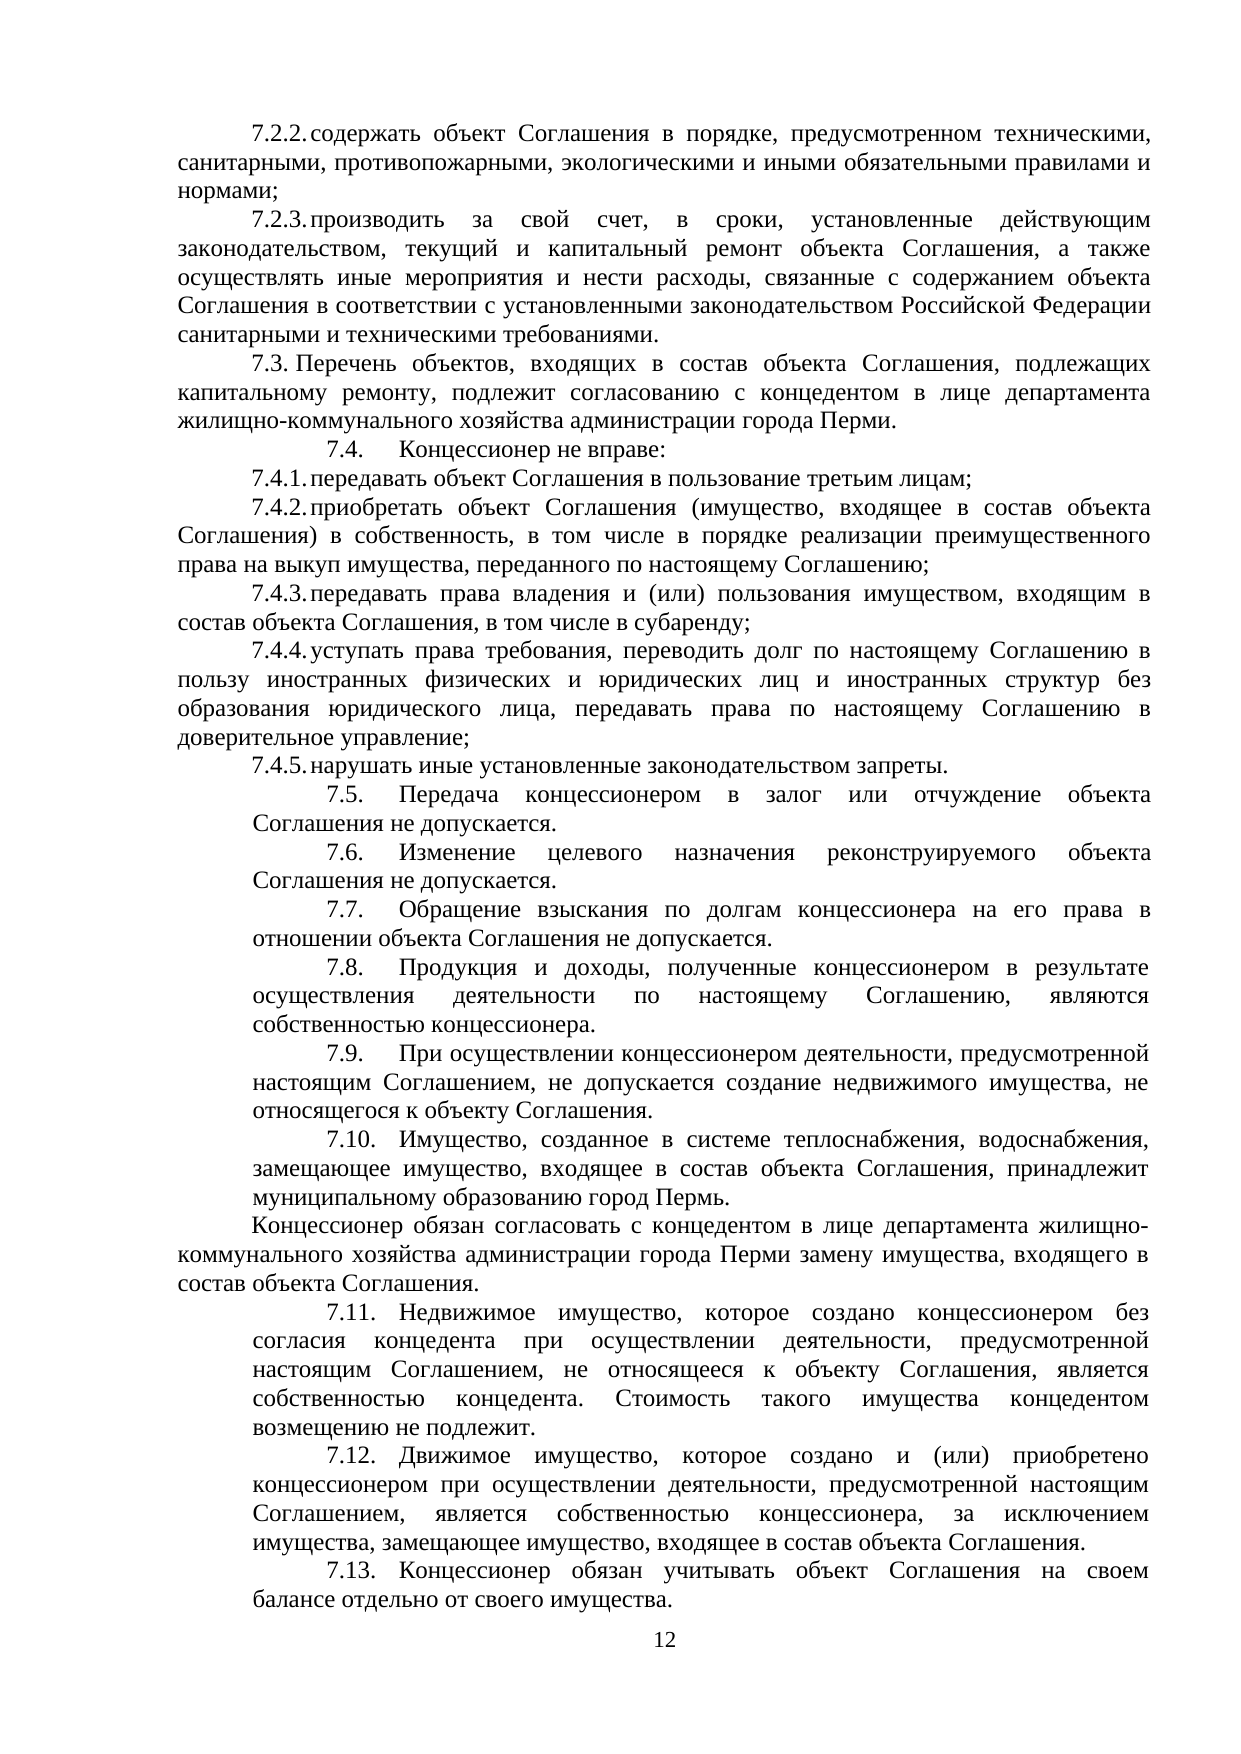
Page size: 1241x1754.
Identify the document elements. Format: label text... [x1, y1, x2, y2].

list Концессионер обязан согласовать с концедентом в лице департамента жилищно-коммунального хозяйства администрации города Перми замену имущества, входящего в состав объекта Соглашения. [177, 1211, 1149, 1297]
list содержать объект Соглашения в порядке, предусмотренном техническими, санитарными, противопожарными, экологическими и иными обязательными правилами и нормами; [177, 118, 1152, 204]
list производить за свой счет, в сроки, установленные действующим законодательством, текущий и капитальный ремонт объекта Соглашения, а также осуществлять иные мероприятия и нести расходы, связанные с содержанием объекта Соглашения в соответствии с установленными законодательством Российской Федерации санитарными и техническими требованиями. [177, 204, 1152, 348]
list Передача концессионером в залог или отчуждение объекта Соглашения не допускается. [252, 779, 1152, 837]
list Недвижимое имущество, которое создано концессионером без согласия концедента при осуществлении деятельности, предусмотренной настоящим Соглашением, не относящееся к объекту Соглашения, является собственностью концедента. Стоимость такого имущества концедентом возмещению не подлежит. [252, 1297, 1149, 1441]
list При осуществлении концессионером деятельности, предусмотренной настоящим Соглашением, не допускается создание недвижимого имущества, не относящегося к объекту Соглашения. [252, 1038, 1149, 1124]
list Продукция и доходы, полученные концессионером в результате осуществления деятельности по настоящему Соглашению, являются собственностью концессионера. [252, 952, 1149, 1038]
list Движимое имущество, которое создано и (или) приобретено концессионером при осуществлении деятельности, предусмотренной настоящим Соглашением, является собственностью концессионера, за исключением имущества, замещающее имущество, входящее в состав объекта Соглашения. [252, 1441, 1149, 1556]
list Концессионер не вправе: [252, 434, 1152, 463]
list приобретать объект Соглашения (имущество, входящее в состав объекта Соглашения) в собственность, в том числе в порядке реализации преимущественного права на выкуп имущества, переданного по настоящему Соглашению; [177, 492, 1152, 578]
list нарушать иные установленные законодательством запреты. [177, 751, 1152, 779]
list Обращение взыскания по долгам концессионера на его права в отношении объекта Соглашения не допускается. [252, 894, 1152, 952]
list Перечень объектов, входящих в состав объекта Соглашения, подлежащих капитальному ремонту, подлежит согласованию с концедентом в лице департамента жилищно-коммунального хозяйства администрации города Перми. [177, 348, 1152, 434]
list уступать права требования, переводить долг по настоящему Соглашению в пользу иностранных физических и юридических лиц и иностранных структур без образования юридического лица, передавать права по настоящему Соглашению в доверительное управление; [177, 636, 1152, 751]
list Изменение целевого назначения реконструируемого объекта Соглашения не допускается. [252, 837, 1152, 894]
list передавать объект Соглашения в пользование третьим лицам; [177, 463, 1152, 492]
list передавать права владения и (или) пользования имуществом, входящим в состав объекта Соглашения, в том числе в субаренду; [177, 578, 1152, 636]
list Концессионер обязан учитывать объект Соглашения на своем балансе отдельно от своего имущества. [252, 1556, 1149, 1613]
list Имущество, созданное в системе теплоснабжения, водоснабжения, замещающее имущество, входящее в состав объекта Соглашения, принадлежит муниципальному образованию город Пермь. [252, 1124, 1149, 1211]
